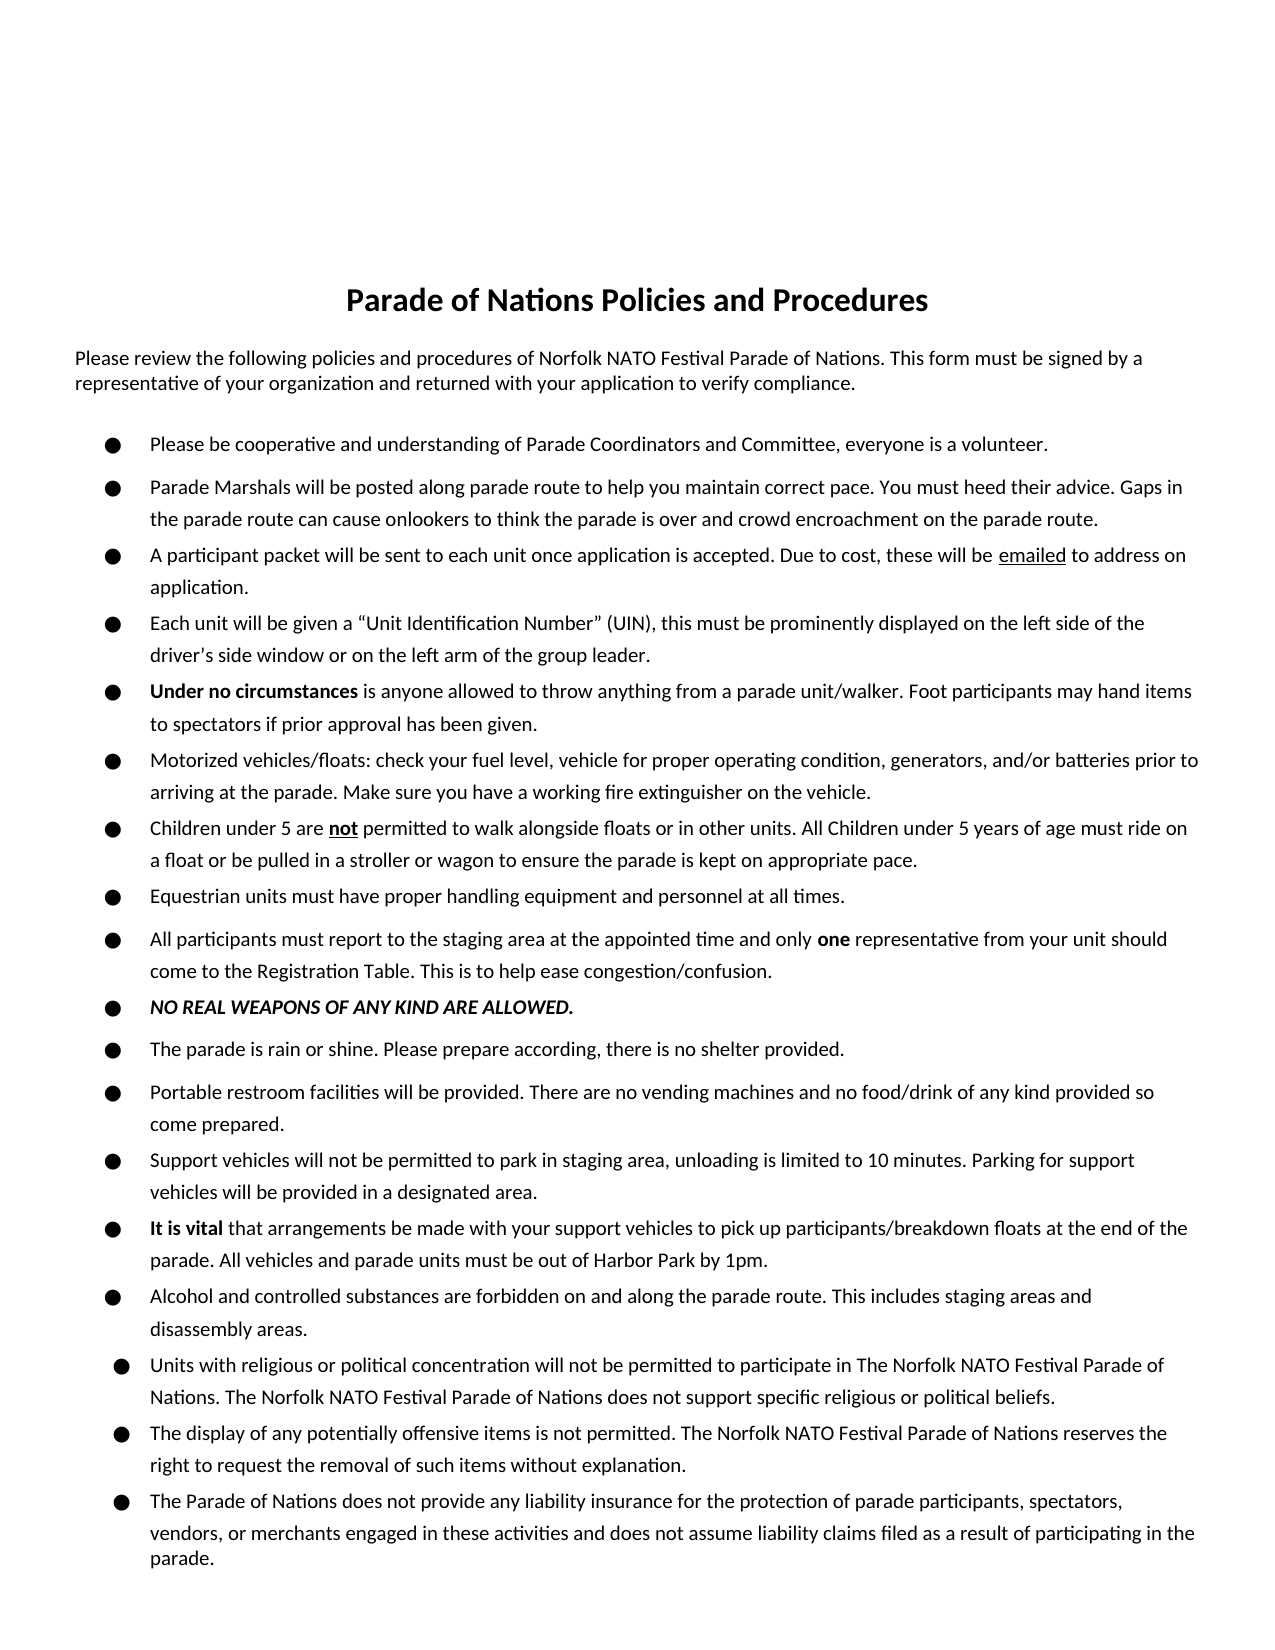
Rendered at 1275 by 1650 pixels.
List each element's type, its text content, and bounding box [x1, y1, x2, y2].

list Alcohol and controlled substances are forbidden on and along the parade route. This includes staging areas and disassembly areas. [112, 1273, 1200, 1341]
list The parade is rain or shine. Please prepare according, there is no shelter provided. [112, 1026, 1200, 1069]
list Children under 5 are not permitted to walk alongside floats or in other units. All Children under 5 years of age must ride on a float or be pulled in a stroller or wagon to ensure the parade is kept on appropriate pace. [112, 804, 1200, 872]
text Please review the following policies and procedures of Norfolk NATO Festival Parade of Nations. This form must be signed by a representative of your organization and returned with your application to verify compliance. [75, 345, 1200, 396]
list Portable restroom facilities will be provided. There are no vending machines and no food/drink of any kind provided so come prepared. [112, 1069, 1200, 1137]
list Under no circumstances is anyone allowed to throw anything from a parade unit/walker. Foot participants may hand items to spectators if prior approval has been given. [112, 668, 1200, 736]
list Motorized vehicles/floats: check your fuel level, vehicle for proper operating condition, generators, and/or batteries prior to arriving at the parade. Make sure you have a working fire extinguisher on the vehicle. [112, 736, 1200, 804]
list Support vehicles will not be permitted to park in staging area, unloading is limited to 10 minutes. Parking for support vehicles will be provided in a designated area. [112, 1137, 1200, 1205]
list The Parade of Nations does not provide any liability insurance for the protection of parade participants, spectators, vendors, or merchants engaged in these activities and does not assume liability claims filed as a result of participating in the parade. [112, 1477, 1200, 1571]
list All participants must report to the staging area at the appointed time and only one representative from your unit should come to the Registration Table. This is to help ease congestion/confusion. [112, 915, 1200, 983]
list Each unit will be given a “Unit Identification Number” (UIN), this must be prominently displayed on the left side of the driver’s side window or on the left arm of the group leader. [112, 600, 1200, 668]
list Please be cooperative and understanding of Parade Coordinators and Committee, everyone is a volunteer. [112, 421, 1200, 464]
list The display of any potentially offensive items is not permitted. The Norfolk NATO Festival Parade of Nations reserves the right to request the removal of such items without explanation. [112, 1409, 1200, 1477]
list Units with religious or political concentration will not be permitted to participate in The Norfolk NATO Festival Parade of Nations. The Norfolk NATO Festival Parade of Nations does not support specific religious or political beliefs. [112, 1341, 1200, 1409]
text Parade of Nations Policies and Procedures [75, 279, 1200, 319]
list Parade Marshals will be posted along parade route to help you maintain correct pace. You must heed their advice. Gaps in the parade route can cause onlookers to think the parade is over and crowd encroachment on the parade route. [112, 464, 1200, 532]
list A participant packet will be sent to each unit once application is accepted. Due to cost, these will be emailed to address on application. [112, 532, 1200, 600]
list Equestrian units must have proper handling equipment and personnel at all times. [112, 872, 1200, 915]
list NO REAL WEAPONS OF ANY KIND ARE ALLOWED. [112, 983, 1200, 1026]
list It is vital that arrangements be made with your support vehicles to pick up participants/breakdown floats at the end of the parade. All vehicles and parade units must be out of Harbor Park by 1pm. [112, 1205, 1200, 1273]
